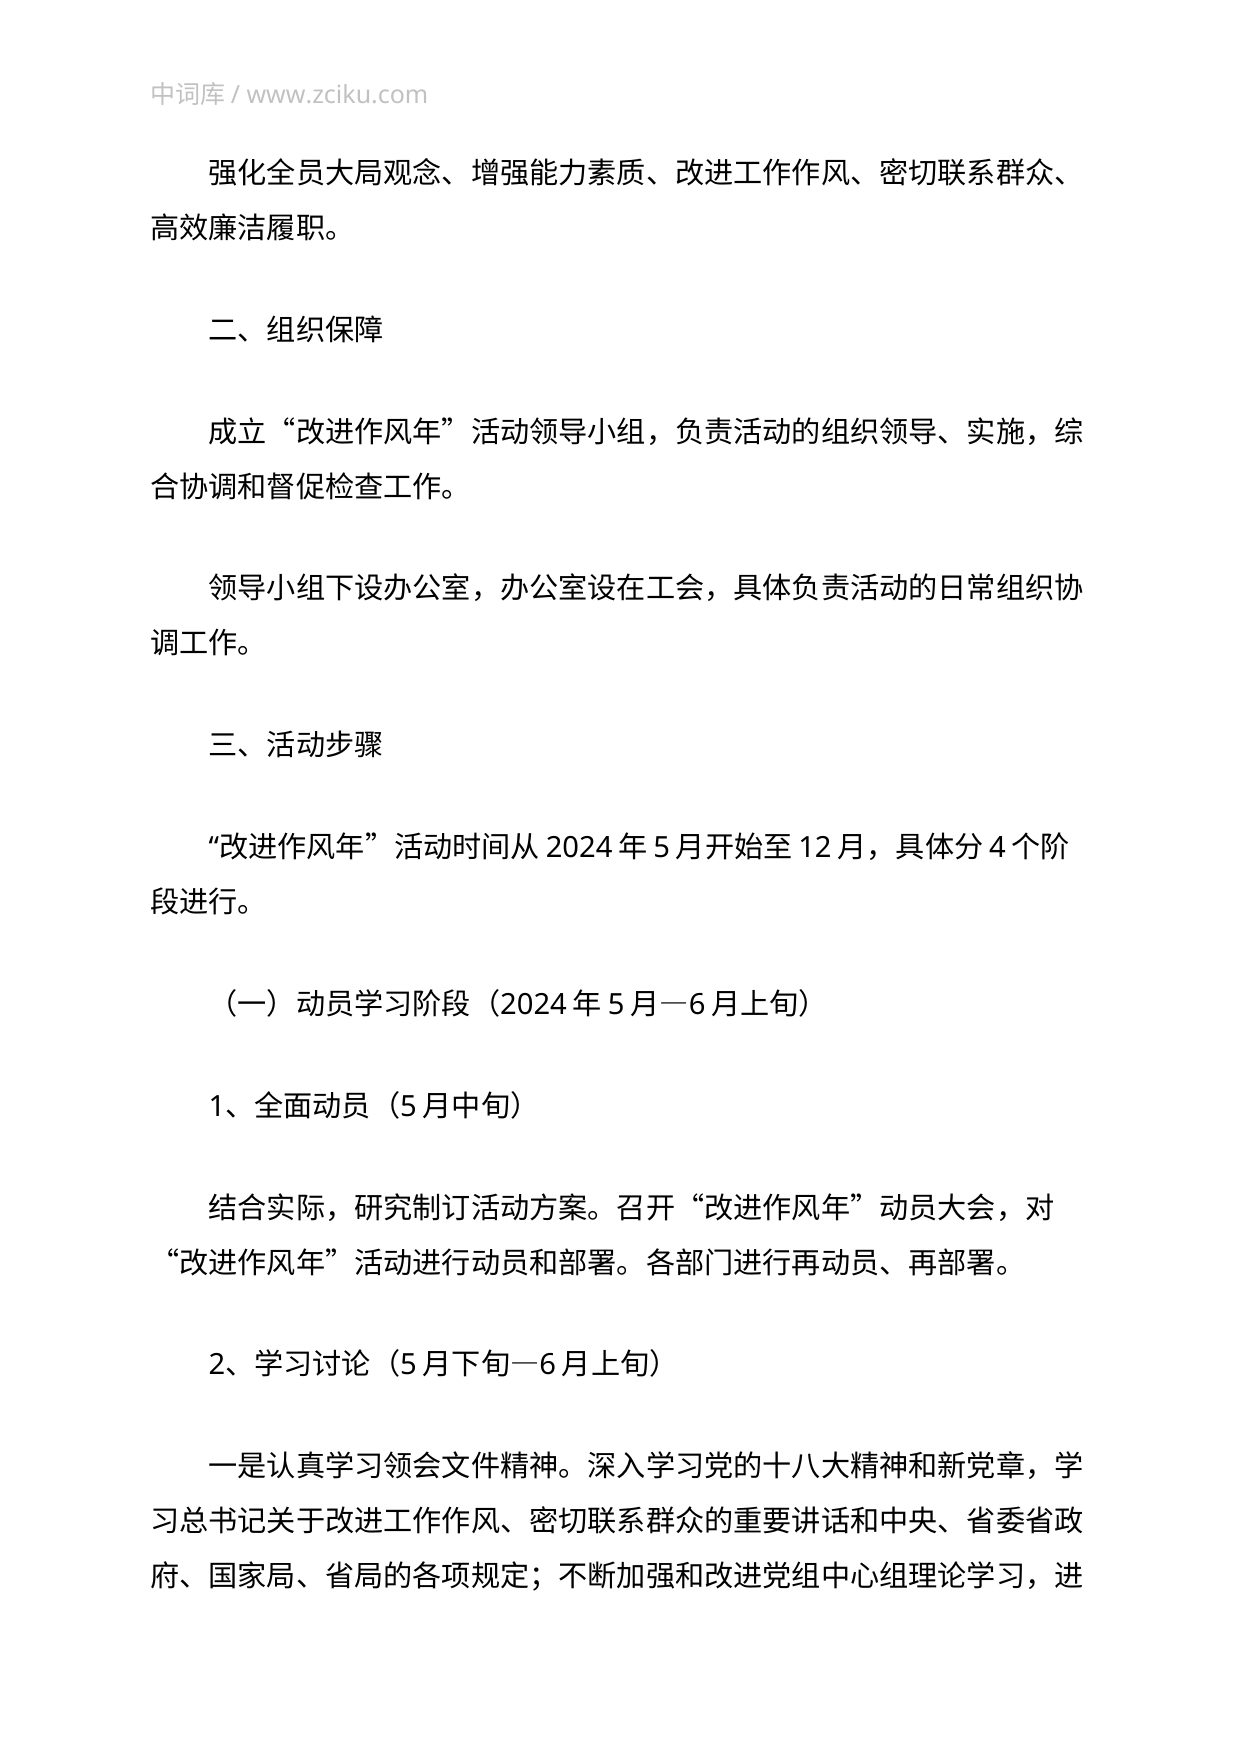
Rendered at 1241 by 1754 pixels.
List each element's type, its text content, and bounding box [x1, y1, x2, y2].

text 成立“改进作风年”活动领导小组，负责活动的组织领导、实施，综合协调和督促检查工作。 [150, 408, 1090, 506]
text 结合实际，研究制订活动方案。召开“改进作风年”动员大会，对“改进作风年”活动进行动员和部署。各部门进行再动员、再部署。 [150, 1184, 1090, 1281]
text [150, 1443, 1090, 1595]
text 2、学习讨论（5月下旬—6月上旬） [150, 1341, 1090, 1383]
text 二、组织保障 [150, 307, 1090, 349]
text “改进作风年”活动时间从2024年5月开始至12月，具体分4个阶段进行。 [150, 823, 1090, 921]
text 领导小组下设办公室，办公室设在工会，具体负责活动的日常组织协调工作。 [150, 565, 1090, 662]
text 三、活动步骤 [150, 722, 1090, 764]
text 强化全员大局观念、增强能力素质、改进工作作风、密切联系群众、高效廉洁履职。 [150, 150, 1090, 247]
text （一）动员学习阶段（2024年5月—6月上旬） [150, 980, 1090, 1023]
text 1、全面动员（5月中旬） [150, 1082, 1090, 1125]
